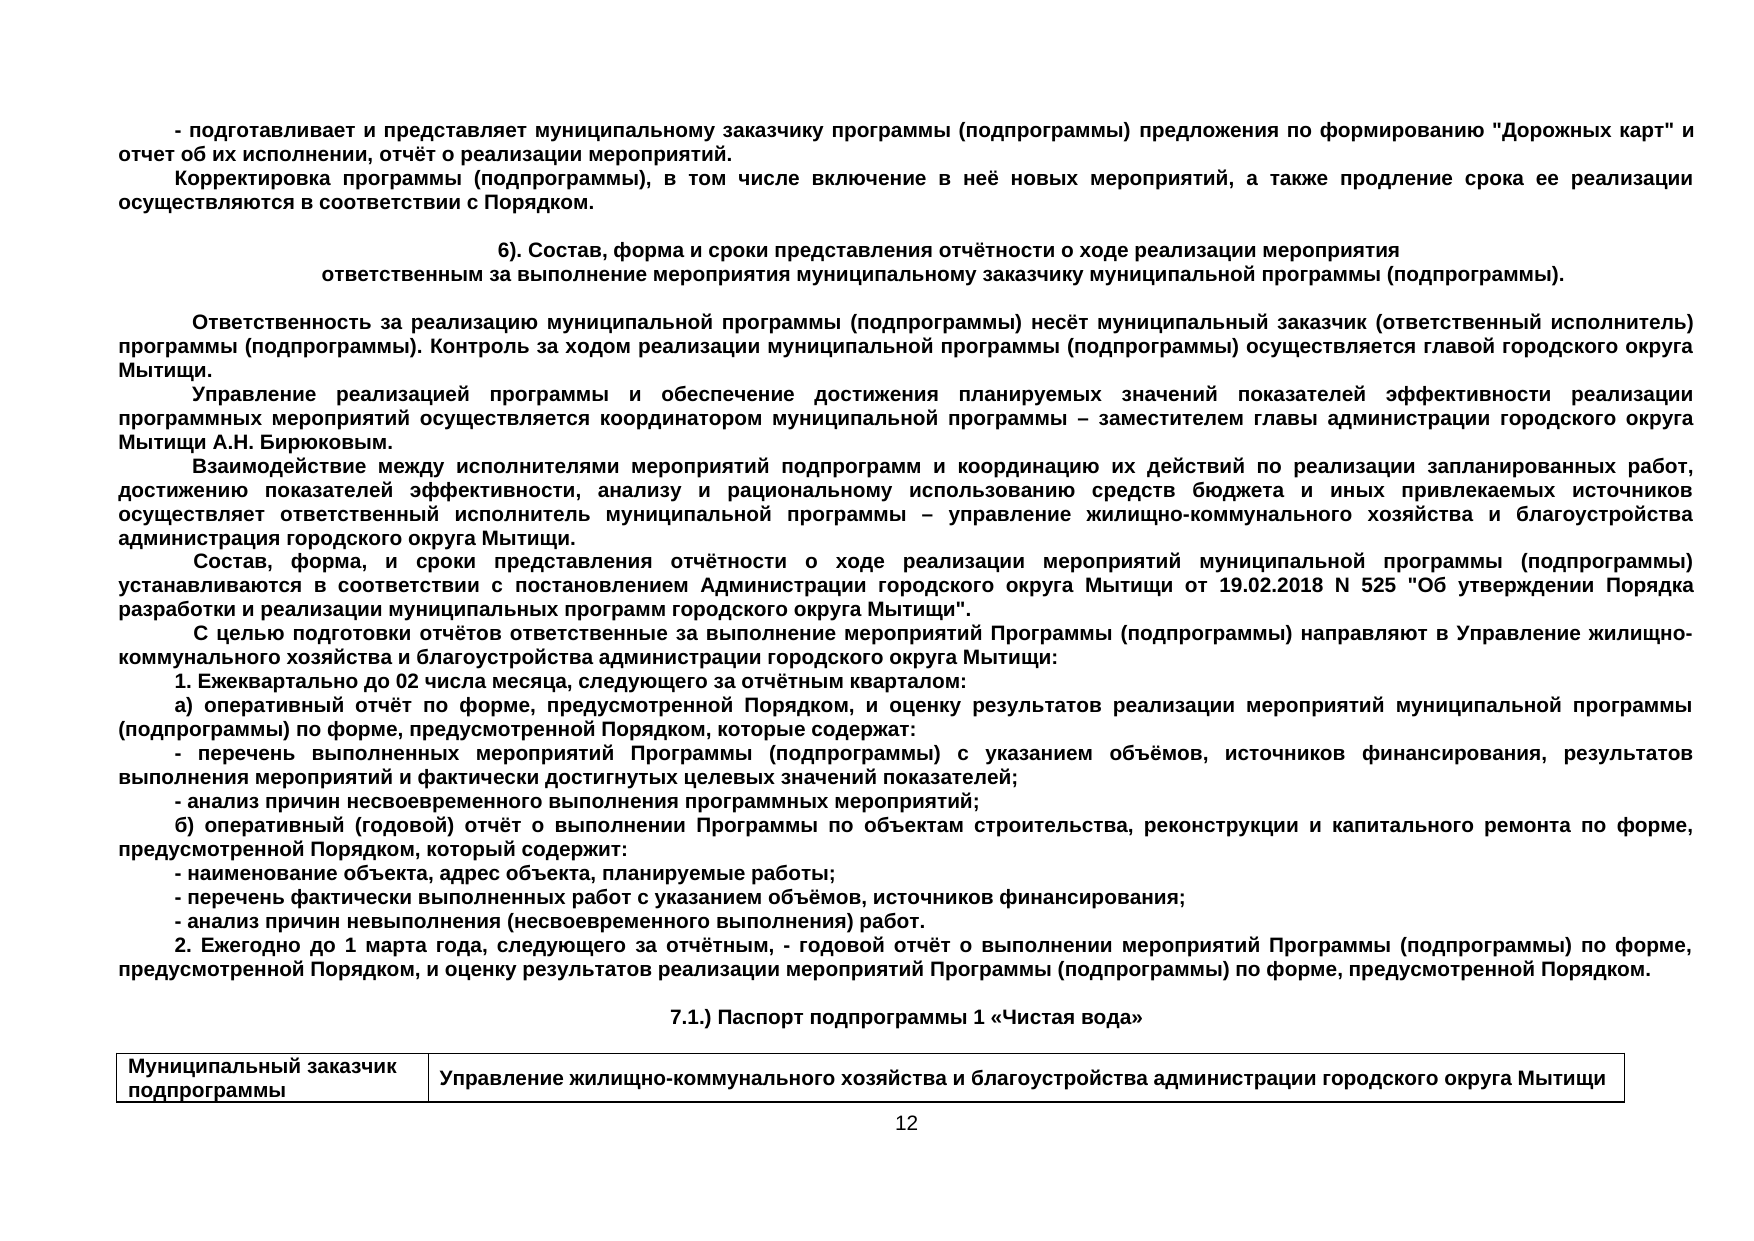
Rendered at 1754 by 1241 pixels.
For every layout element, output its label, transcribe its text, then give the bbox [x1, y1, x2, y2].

text С целью подготовки отчётов ответственные за выполнение мероприятий Программы (подпрограммы) направляют в Управление жилищно-коммунального хозяйства и благоустройства администрации городского округа Мытищи: [118, 621, 1695, 669]
text - подготавливает и представляет муниципальному заказчику программы (подпрограммы) предложения по формированию "Дорожных карт" и отчет об их исполнении, отчёт о реализации мероприятий. [118, 118, 1695, 166]
text - анализ причин невыполнения (несвоевременного выполнения) работ. [118, 909, 1695, 933]
text Состав, форма, и сроки представления отчётности о ходе реализации мероприятий муниципальной программы (подпрограммы) устанавливаются в соответствии с постановлением Администрации городского округа Мытищи от 19.02.2018 N 525 "Об утверждении Порядка разработки и реализации муниципальных программ городского округа Мытищи". [118, 549, 1695, 621]
text 1. Ежеквартально до 02 числа месяца, следующего за отчётным кварталом: [118, 669, 1695, 693]
text Корректировка программы (подпрограммы), в том числе включение в неё новых мероприятий, а также продление срока ее реализации осуществляются в соответствии с Порядком. [118, 166, 1695, 214]
text Ответственность за реализацию муниципальной программы (подпрограммы) несёт муниципальный заказчик (ответственный исполнитель) программы (подпрограммы). Контроль за ходом реализации муниципальной программы (подпрограммы) осуществляется главой городского округа Мытищи. [118, 310, 1695, 382]
text 6). Состав, форма и сроки представления отчётности о ходе реализации мероприятия [118, 238, 1695, 262]
text б) оперативный (годовой) отчёт о выполнении Программы по объектам строительства, реконструкции и капитального ремонта по форме, предусмотренной Порядком, который содержит: [118, 813, 1695, 861]
text - перечень выполненных мероприятий Программы (подпрограммы) с указанием объёмов, источников финансирования, результатов выполнения мероприятий и фактически достигнутых целевых значений показателей; [118, 741, 1695, 789]
text 7.1.) Паспорт подпрограммы 1 «Чистая вода» [118, 1004, 1695, 1028]
table_header Управление жилищно-коммунального хозяйства и благоустройства администрации городского округа Мытищи [429, 1054, 1624, 1101]
text 2. Ежегодно до 1 марта года, следующего за отчётным, - годовой отчёт о выполнении мероприятий Программы (подпрограммы) по форме, предусмотренной Порядком, и оценку результатов реализации мероприятий Программы (подпрограммы) по форме, предусмотренной Порядком. [118, 933, 1695, 981]
text Управление реализацией программы и обеспечение достижения планируемых значений показателей эффективности реализации программных мероприятий осуществляется координатором муниципальной программы – заместителем главы администрации городского округа Мытищи А.Н. Бирюковым. [118, 382, 1695, 453]
text - перечень фактически выполненных работ с указанием объёмов, источников финансирования; [118, 885, 1695, 909]
text - анализ причин несвоевременного выполнения программных мероприятий; [118, 789, 1695, 813]
table_header Муниципальный заказчик подпрограммы [117, 1054, 428, 1101]
text - наименование объекта, адрес объекта, планируемые работы; [118, 861, 1695, 885]
text а) оперативный отчёт по форме, предусмотренной Порядком, и оценку результатов реализации мероприятий муниципальной программы (подпрограммы) по форме, предусмотренной Порядком, которые содержат: [118, 693, 1695, 741]
text Взаимодействие между исполнителями мероприятий подпрограмм и координацию их действий по реализации запланированных работ, достижению показателей эффективности, анализу и рациональному использованию средств бюджета и иных привлекаемых источников осуществляет ответственный исполнитель муниципальной программы – управление жилищно-коммунального хозяйства и благоустройства администрация городского округа Мытищи. [118, 453, 1695, 549]
text ответственным за выполнение мероприятия муниципальному заказчику муниципальной программы (подпрограммы). [118, 262, 1695, 286]
